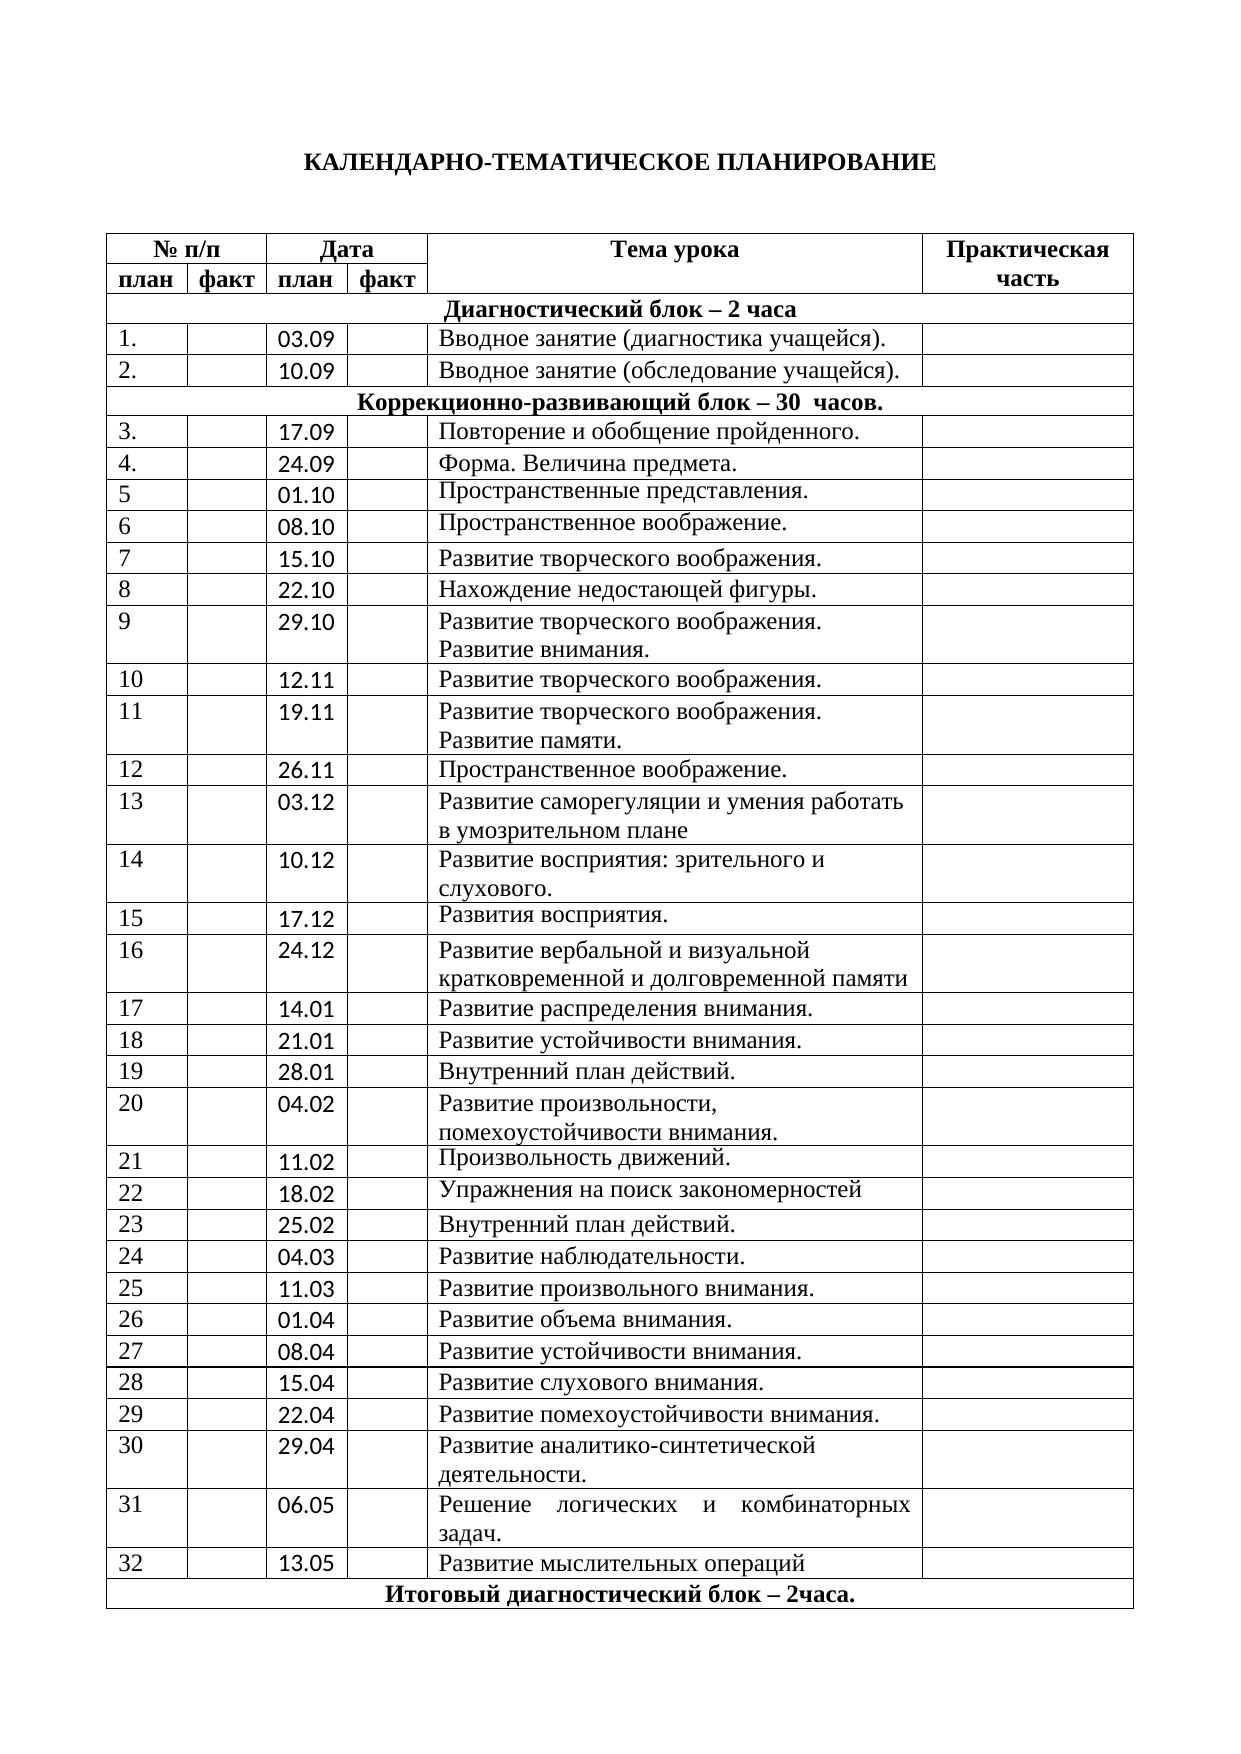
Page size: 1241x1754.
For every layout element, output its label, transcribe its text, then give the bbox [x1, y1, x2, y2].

table_cell [348, 755, 427, 785]
table_cell [923, 1178, 1133, 1208]
table_cell [923, 1210, 1133, 1240]
table_cell [348, 845, 427, 902]
table_cell [923, 448, 1133, 478]
table_cell [348, 1548, 427, 1578]
table_cell 28.01 [267, 1056, 347, 1087]
table_cell [188, 1210, 266, 1240]
table_cell факт [348, 264, 427, 293]
table_cell Диагностический блок – 2 часа [107, 294, 1133, 322]
table_cell [188, 1178, 266, 1208]
table_cell 24.09 [267, 448, 347, 478]
table_cell 16 [107, 935, 187, 992]
table_cell [348, 1178, 427, 1208]
table_cell [923, 755, 1133, 785]
table_cell 32 [107, 1548, 187, 1578]
table_cell Пространственные представления. [428, 480, 922, 510]
table_header № п/п [107, 234, 266, 263]
table_cell [348, 1025, 427, 1055]
table_cell план [267, 264, 347, 293]
table_cell [923, 786, 1133, 843]
table_cell 13 [107, 786, 187, 843]
table_cell [348, 416, 427, 447]
table_cell [923, 993, 1133, 1024]
table_cell [348, 324, 427, 354]
table_cell 20 [107, 1088, 187, 1145]
table_cell [188, 696, 266, 753]
table_cell 10 [107, 664, 187, 695]
table_cell 11 [107, 696, 187, 753]
table_cell [348, 993, 427, 1024]
table_cell 24.12 [267, 935, 347, 992]
table_cell [348, 664, 427, 695]
table_cell [348, 543, 427, 573]
table_cell 06.05 [267, 1489, 347, 1547]
table_cell [348, 1088, 427, 1145]
table_cell [188, 1241, 266, 1272]
table_cell 15 [107, 903, 187, 934]
table_cell [923, 1273, 1133, 1303]
table_cell [348, 574, 427, 605]
table_cell [923, 1056, 1133, 1087]
table_cell план [107, 264, 187, 293]
table_cell 28 [107, 1368, 187, 1398]
table_cell [188, 1336, 266, 1366]
table_cell 12.11 [267, 664, 347, 695]
table_cell [923, 1088, 1133, 1145]
table_cell 12 [107, 755, 187, 785]
table_cell 26.11 [267, 755, 347, 785]
table_cell [348, 1304, 427, 1335]
table_cell 29.04 [267, 1431, 347, 1488]
table_cell 5 [107, 480, 187, 510]
table_cell 29.10 [267, 606, 347, 663]
table_cell [188, 606, 266, 663]
table_cell 04.03 [267, 1241, 347, 1272]
table_cell [923, 355, 1133, 386]
table_cell Развитие аналитико-синтетической деятельности. [428, 1431, 922, 1488]
table_cell [348, 355, 427, 386]
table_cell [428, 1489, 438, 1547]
table_cell 3. [107, 416, 187, 447]
table_cell [348, 1210, 427, 1240]
table_cell [348, 1489, 427, 1547]
table_cell [923, 696, 1133, 753]
table_cell 22 [107, 1178, 187, 1208]
table_cell факт [188, 264, 266, 293]
table_cell Развитие произвольного внимания. [428, 1273, 922, 1303]
table_cell Развитие мыслительных операций [428, 1548, 922, 1578]
table_cell [188, 416, 266, 447]
table_cell [188, 664, 266, 695]
table_cell 18 [107, 1025, 187, 1055]
table_cell 03.09 [267, 324, 347, 354]
table_cell Вводное занятие (обследование учащейся). [428, 355, 922, 386]
table_cell [188, 903, 266, 934]
table_cell 15.10 [267, 543, 347, 573]
table_cell 04.02 [267, 1088, 347, 1145]
table_cell Упражнения на поиск закономерностей [428, 1178, 922, 1208]
table_cell [188, 1304, 266, 1335]
table_cell [923, 1336, 1133, 1366]
table_cell Развитие наблюдательности. [428, 1241, 922, 1272]
table_cell Форма. Величина предмета. [428, 448, 922, 478]
table_cell 08.04 [267, 1336, 347, 1366]
table_cell [923, 1489, 1133, 1547]
table_cell 08.10 [267, 511, 347, 542]
table_cell [188, 1548, 266, 1578]
table_cell Развитие саморегуляции и умения работать в умозрительном плане [428, 786, 922, 843]
table_header Дата [267, 234, 427, 263]
table_cell [923, 606, 1133, 663]
table_cell [348, 1146, 427, 1177]
table_cell Развитие устойчивости внимания. [428, 1336, 922, 1366]
table_cell Развитие творческого воображения. Развитие внимания. [428, 606, 922, 663]
table_cell [188, 845, 266, 902]
table_cell [348, 1273, 427, 1303]
table_cell 10.09 [267, 355, 347, 386]
table_cell 21 [107, 1146, 187, 1177]
table_cell [188, 1088, 266, 1145]
table_cell 26 [107, 1304, 187, 1335]
table_cell [188, 993, 266, 1024]
table_cell [348, 511, 427, 542]
table_cell [188, 1025, 266, 1055]
table_cell Развития восприятия. [428, 903, 922, 934]
table_cell [188, 324, 266, 354]
table_cell Развитие объема внимания. [428, 1304, 922, 1335]
table_cell 17.09 [267, 416, 347, 447]
table_cell [188, 1399, 266, 1429]
text КАЛЕНДАРНО-ТЕМАТИЧЕСКОЕ ПЛАНИРОВАНИЕ [118, 147, 1122, 176]
table_cell [188, 1056, 266, 1087]
table_cell [188, 1146, 266, 1177]
table_cell [923, 480, 1133, 510]
table_cell Итоговый диагностический блок – 2часа. [107, 1579, 1133, 1608]
table_cell 19.11 [267, 696, 347, 753]
table_cell [923, 1548, 1133, 1578]
table_cell [188, 574, 266, 605]
table_cell [923, 1431, 1133, 1488]
table_cell Вводное занятие (диагностика учащейся). [428, 324, 922, 354]
table_cell [188, 511, 266, 542]
table_cell [348, 1056, 427, 1087]
table_cell Развитие устойчивости внимания. [428, 1025, 922, 1055]
table_cell [923, 1368, 1133, 1398]
table_cell 8 [107, 574, 187, 605]
table_cell [923, 1304, 1133, 1335]
table_cell 1. [107, 324, 187, 354]
table_cell [923, 664, 1133, 695]
table_cell Развитие помехоустойчивости внимания. [428, 1399, 922, 1429]
table_cell [348, 448, 427, 478]
table_cell Коррекционно-развивающий блок – 30 часов. [107, 387, 1133, 415]
table_cell 29 [107, 1399, 187, 1429]
table_cell 11.03 [267, 1273, 347, 1303]
table_cell 17.12 [267, 903, 347, 934]
table_cell [188, 786, 266, 843]
table_cell [188, 755, 266, 785]
table_cell [348, 696, 427, 753]
table_cell [348, 1399, 427, 1429]
table_cell [188, 1368, 266, 1398]
table_cell 18.02 [267, 1178, 347, 1208]
table_header Практическая часть [923, 234, 1133, 293]
table_cell 25 [107, 1273, 187, 1303]
table_cell Нахождение недостающей фигуры. [428, 574, 922, 605]
table_cell [348, 480, 427, 510]
table_cell [348, 1336, 427, 1366]
table_cell Внутренний план действий. [428, 1210, 922, 1240]
table_cell Произвольность движений. [428, 1146, 922, 1177]
table_cell Развитие творческого воображения. [428, 664, 922, 695]
table_cell [348, 1431, 427, 1488]
table_cell [188, 1489, 266, 1547]
table_cell Пространственное воображение. [428, 511, 922, 542]
table_cell [923, 1399, 1133, 1429]
table_cell 14 [107, 845, 187, 902]
table_cell Развитие слухового внимания. [428, 1368, 922, 1398]
table_cell 6 [107, 511, 187, 542]
table_cell [348, 1241, 427, 1272]
table_cell [348, 935, 427, 992]
table_cell 22.10 [267, 574, 347, 605]
table_cell Развитие произвольности, помехоустойчивости внимания. [428, 1088, 922, 1145]
table_cell 17 [107, 993, 187, 1024]
table_cell [923, 511, 1133, 542]
table_cell 13.05 [267, 1548, 347, 1578]
table_cell 14.01 [267, 993, 347, 1024]
table_cell 25.02 [267, 1210, 347, 1240]
table_cell Развитие распределения внимания. [428, 993, 922, 1024]
table_cell [348, 1368, 427, 1398]
table_cell 31 [107, 1489, 187, 1547]
table_cell [923, 903, 1133, 934]
table_cell Повторение и обобщение пройденного. [428, 416, 922, 447]
table_cell 03.12 [267, 786, 347, 843]
table_cell [188, 935, 266, 992]
table_cell [188, 355, 266, 386]
table_cell 9 [107, 606, 187, 663]
table_cell [923, 1146, 1133, 1177]
table_cell 7 [107, 543, 187, 573]
table_cell [923, 1241, 1133, 1272]
table_cell [923, 416, 1133, 447]
table_cell [348, 606, 427, 663]
table_cell Пространственное воображение. [428, 755, 922, 785]
table_cell 15.04 [267, 1368, 347, 1398]
table_cell 01.04 [267, 1304, 347, 1335]
table_cell 21.01 [267, 1025, 347, 1055]
table_cell 23 [107, 1210, 187, 1240]
table_cell [923, 935, 1133, 992]
table_cell 11.02 [267, 1146, 347, 1177]
table_cell 19 [107, 1056, 187, 1087]
table_cell Развитие вербальной и визуальной кратковременной и долговременной памяти [428, 935, 922, 992]
table_cell [923, 1025, 1133, 1055]
table_cell [923, 543, 1133, 573]
table_cell [188, 480, 266, 510]
table_cell Внутренний план действий. [428, 1056, 922, 1087]
table_cell [923, 845, 1133, 902]
table_cell Развитие творческого воображения. Развитие памяти. [428, 696, 922, 753]
table_cell 22.04 [267, 1399, 347, 1429]
table_cell [188, 1273, 266, 1303]
table_cell 2. [107, 355, 187, 386]
table_cell [923, 324, 1133, 354]
table_cell [188, 543, 266, 573]
table_header Тема урока [428, 234, 922, 293]
table_cell 24 [107, 1241, 187, 1272]
table_cell 01.10 [267, 480, 347, 510]
table_cell [188, 448, 266, 478]
table_cell Развитие творческого воображения. [428, 543, 922, 573]
table_cell 30 [107, 1431, 187, 1488]
table_cell [188, 1431, 266, 1488]
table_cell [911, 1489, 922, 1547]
table_cell [348, 786, 427, 843]
table_cell 10.12 [267, 845, 347, 902]
table_cell 27 [107, 1336, 187, 1366]
table_cell 4. [107, 448, 187, 478]
table_cell [923, 574, 1133, 605]
table_cell [348, 903, 427, 934]
table_cell Развитие восприятия: зрительного и слухового. [428, 845, 922, 902]
